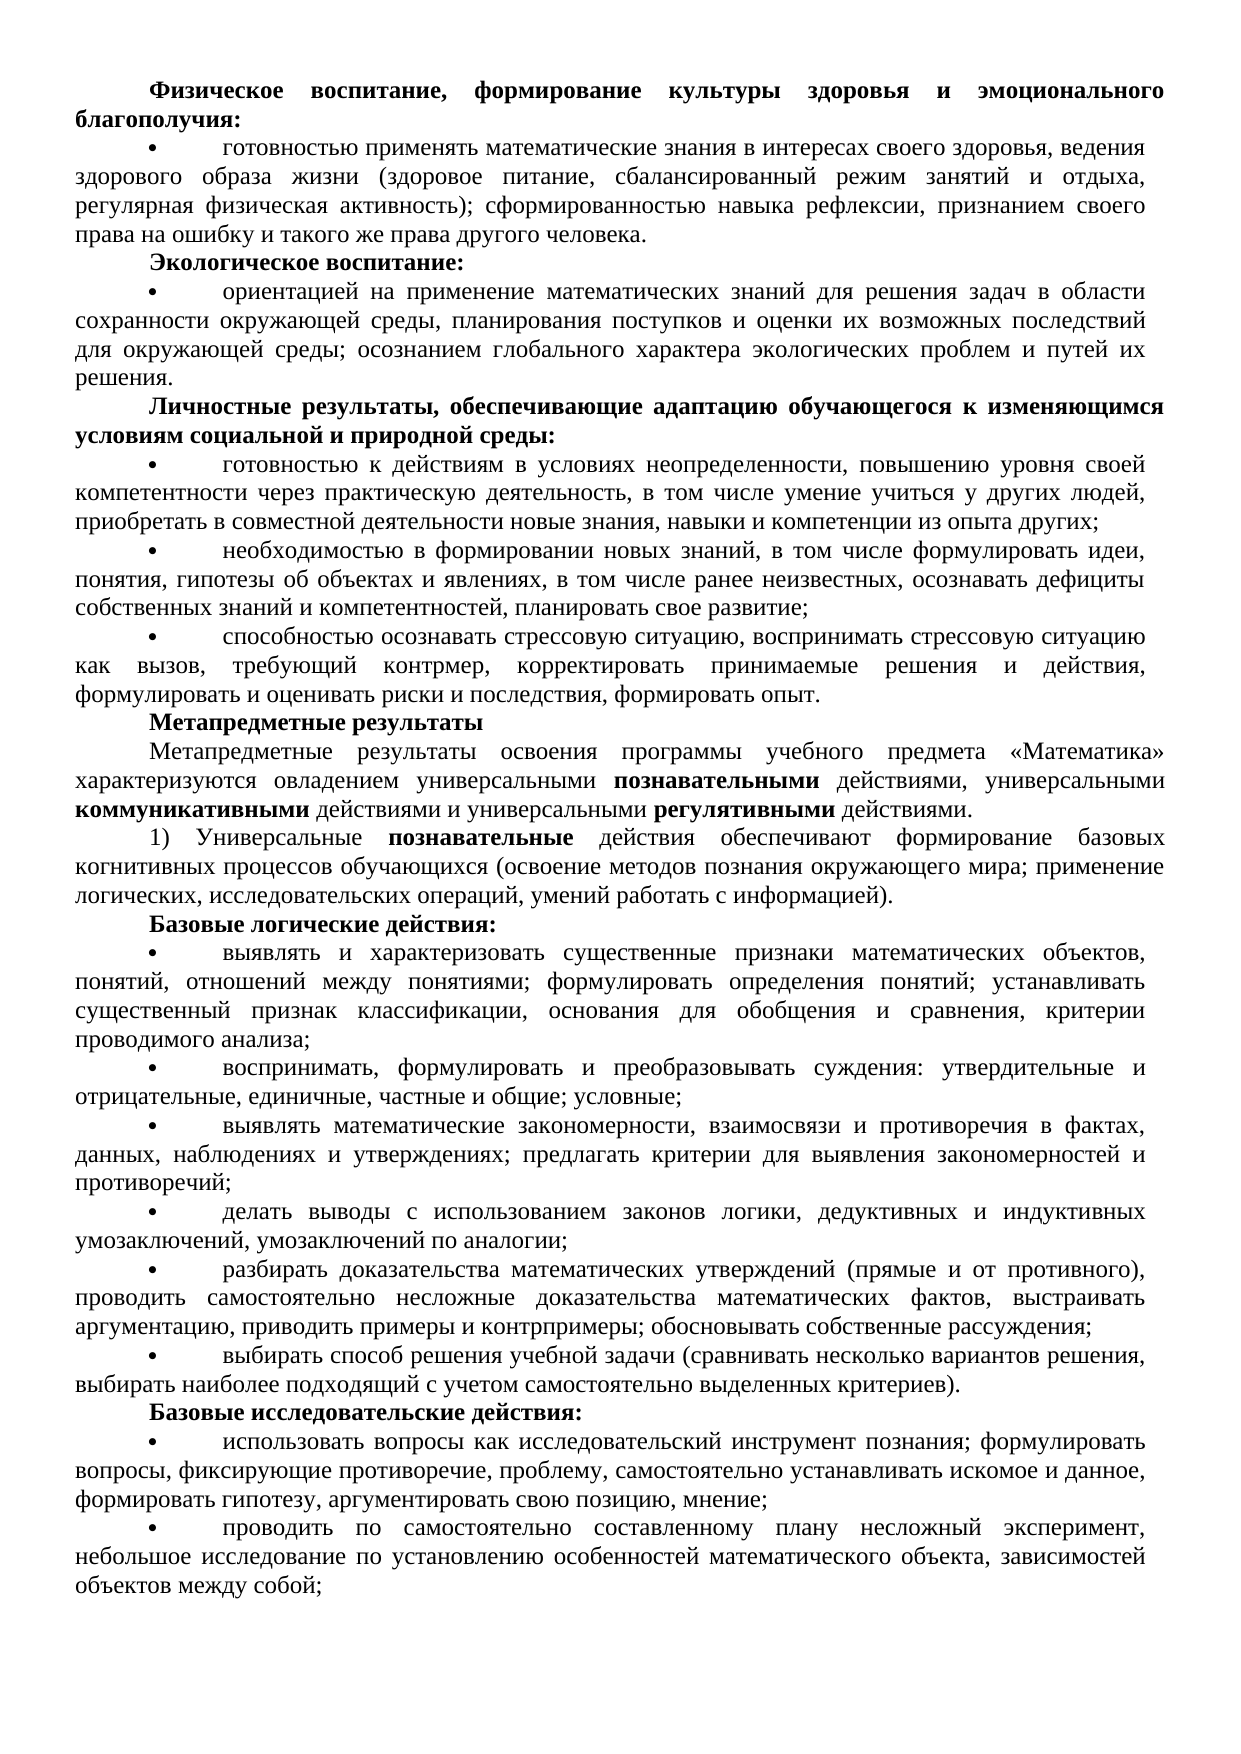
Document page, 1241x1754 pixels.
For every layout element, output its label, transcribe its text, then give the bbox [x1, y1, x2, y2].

list готовностью к действиям в условиях неопределенности, повышению уровня своей компетентности через практическую деятельность, в том числе умение учиться у других людей, приобретать в совместной деятельности новые знания, навыки и компетенции из опыта других; [75, 449, 1146, 535]
list способностью осознавать стрессовую ситуацию, воспринимать стрессовую ситуацию как вызов, требующий контрмер, корректировать принимаемые решения и действия, формулировать и оценивать риски и последствия, формировать опыт. [75, 621, 1146, 707]
text Экологическое воспитание: [75, 247, 1165, 276]
text 1) Универсальные познавательные действия обеспечивают формирование базовых когнитивных процессов обучающихся (освоение методов познания окружающего мира; применение логических, исследовательских операций, умений работать с информацией). [75, 822, 1165, 909]
list использовать вопросы как исследовательский инструмент познания; формулировать вопросы, фиксирующие противоречие, проблему, самостоятельно устанавливать искомое и данное, формировать гипотезу, аргументировать свою позицию, мнение; [75, 1426, 1146, 1512]
text Базовые исследовательские действия: [75, 1397, 1165, 1426]
text Метапредметные результаты [75, 707, 1165, 736]
list воспринимать, формулировать и преобразовывать суждения: утвердительные и отрицательные, единичные, частные и общие; условные; [75, 1052, 1146, 1110]
list делать выводы с использованием законов логики, дедуктивных и индуктивных умозаключений, умозаключений по аналогии; [75, 1196, 1146, 1254]
list проводить по самостоятельно составленному плану несложный эксперимент, небольшое исследование по установлению особенностей математического объекта, зависимостей объектов между собой; [75, 1512, 1146, 1599]
list готовностью применять математические знания в интересах своего здоровья, ведения здорового образа жизни (здоровое питание, сбалансированный режим занятий и отдыха, регулярная физическая активность); сформированностью навыка рефлексии, признанием своего права на ошибку и такого же права другого человека. [75, 132, 1146, 247]
list необходимостью в формировании новых знаний, в том числе формулировать идеи, понятия, гипотезы об объектах и явлениях, в том числе ранее неизвестных, осознавать дефициты собственных знаний и компетентностей, планировать свое развитие; [75, 535, 1146, 621]
text Базовые логические действия: [75, 909, 1165, 937]
list выявлять математические закономерности, взаимосвязи и противоречия в фактах, данных, наблюдениях и утверждениях; предлагать критерии для выявления закономерностей и противоречий; [75, 1110, 1146, 1196]
list выбирать способ решения учебной задачи (сравнивать несколько вариантов решения, выбирать наиболее подходящий с учетом самостоятельно выделенных критериев). [75, 1340, 1146, 1397]
list выявлять и характеризовать существенные признаки математических объектов, понятий, отношений между понятиями; формулировать определения понятий; устанавливать существенный признак классификации, основания для обобщения и сравнения, критерии проводимого анализа; [75, 937, 1146, 1052]
list ориентацией на применение математических знаний для решения задач в области сохранности окружающей среды, планирования поступков и оценки их возможных последствий для окружающей среды; осознанием глобального характера экологических проблем и путей их решения. [75, 276, 1146, 391]
text Метапредметные результаты освоения программы учебного предмета «Математика» характеризуются овладением универсальными познавательными действиями, универсальными коммуникативными действиями и универсальными регулятивными действиями. [75, 736, 1165, 822]
text Физическое воспитание, формирование культуры здоровья и эмоционального благополучия: [75, 75, 1165, 132]
list разбирать доказательства математических утверждений (прямые и от противного), проводить самостоятельно несложные доказательства математических фактов, выстраивать аргументацию, приводить примеры и контрпримеры; обосновывать собственные рассуждения; [75, 1254, 1146, 1340]
text Личностные результаты, обеспечивающие адаптацию обучающегося к изменяющимся условиям социальной и природной среды: [75, 391, 1165, 449]
